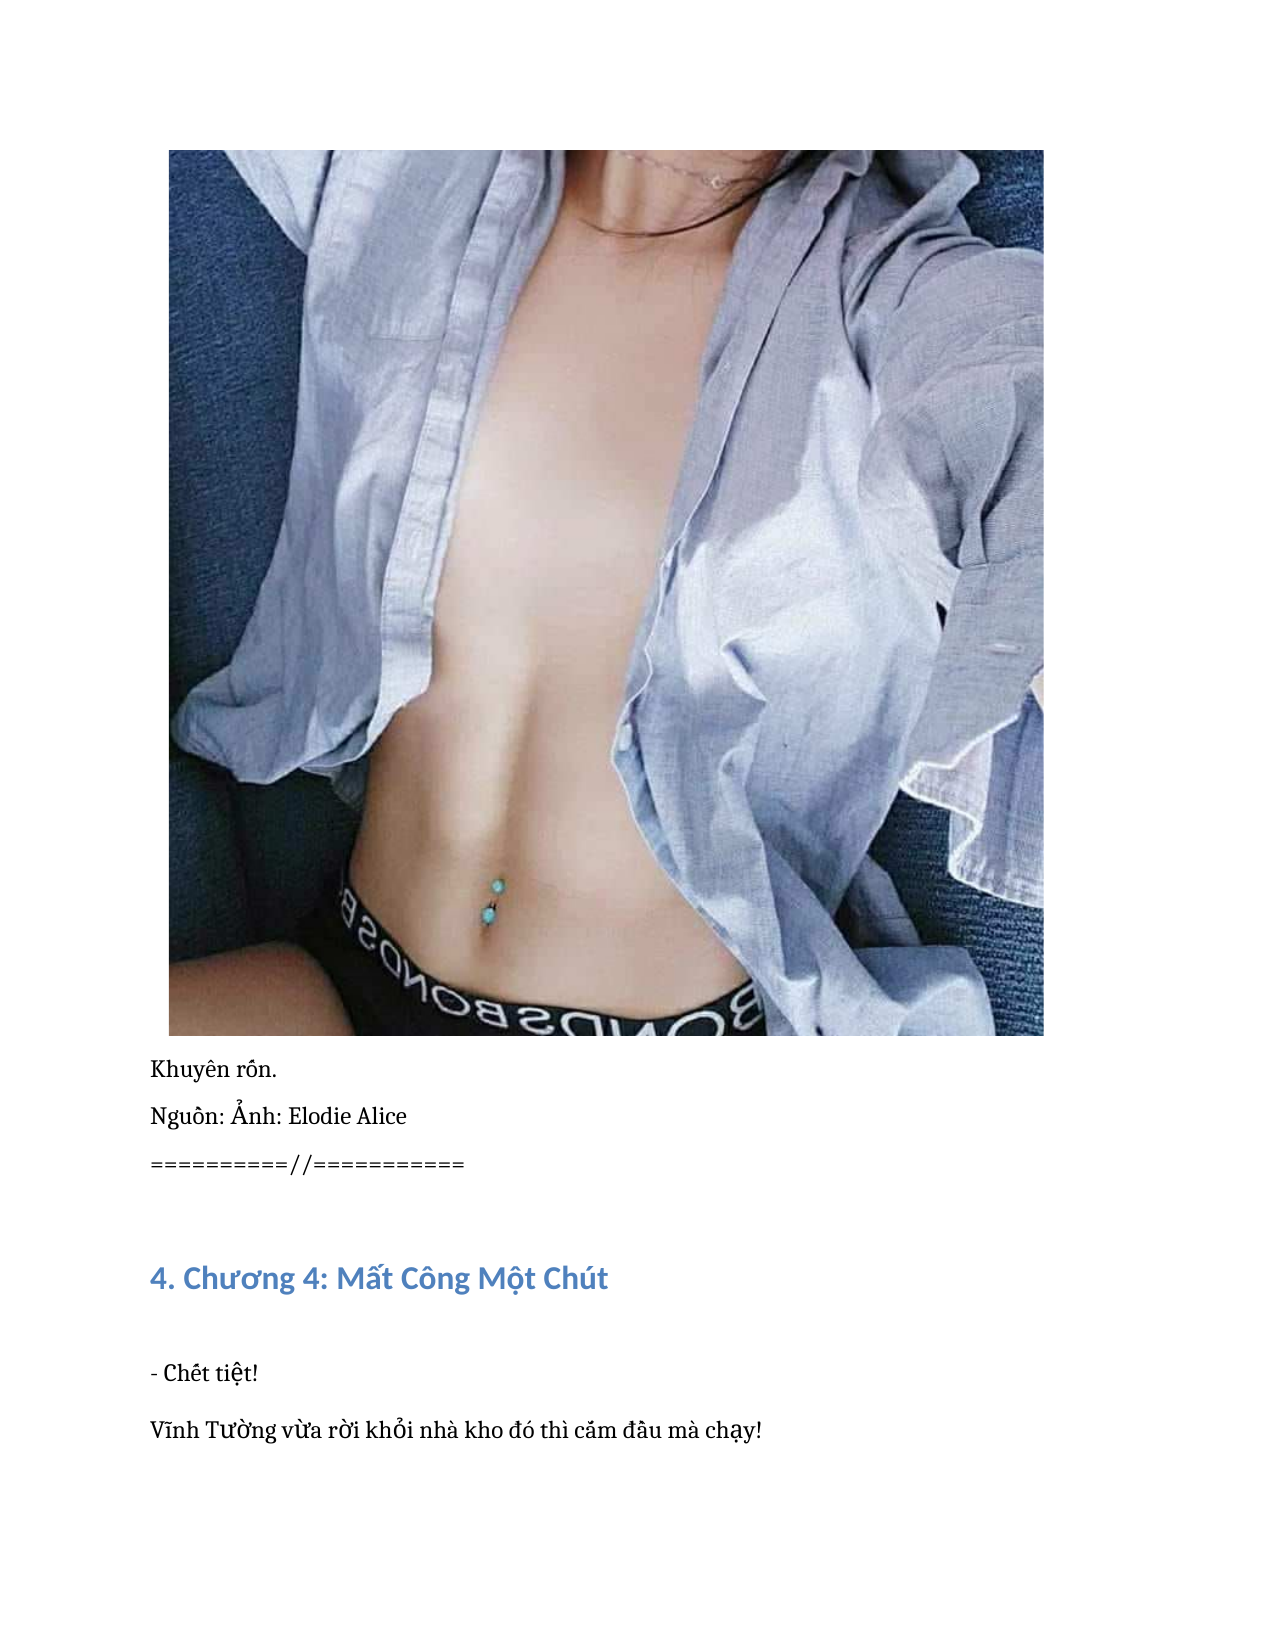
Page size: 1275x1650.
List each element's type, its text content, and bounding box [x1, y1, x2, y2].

subtitle 4. Chương 4: Mất Công Một Chút [150, 1257, 1125, 1297]
text Nguồn: Ảnh: Elodie Alice [150, 1102, 1125, 1131]
picture [168, 150, 1044, 1036]
text Khuyên rốn. [150, 1055, 1125, 1083]
text ==========//=========== [150, 1150, 1125, 1236]
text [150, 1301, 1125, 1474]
